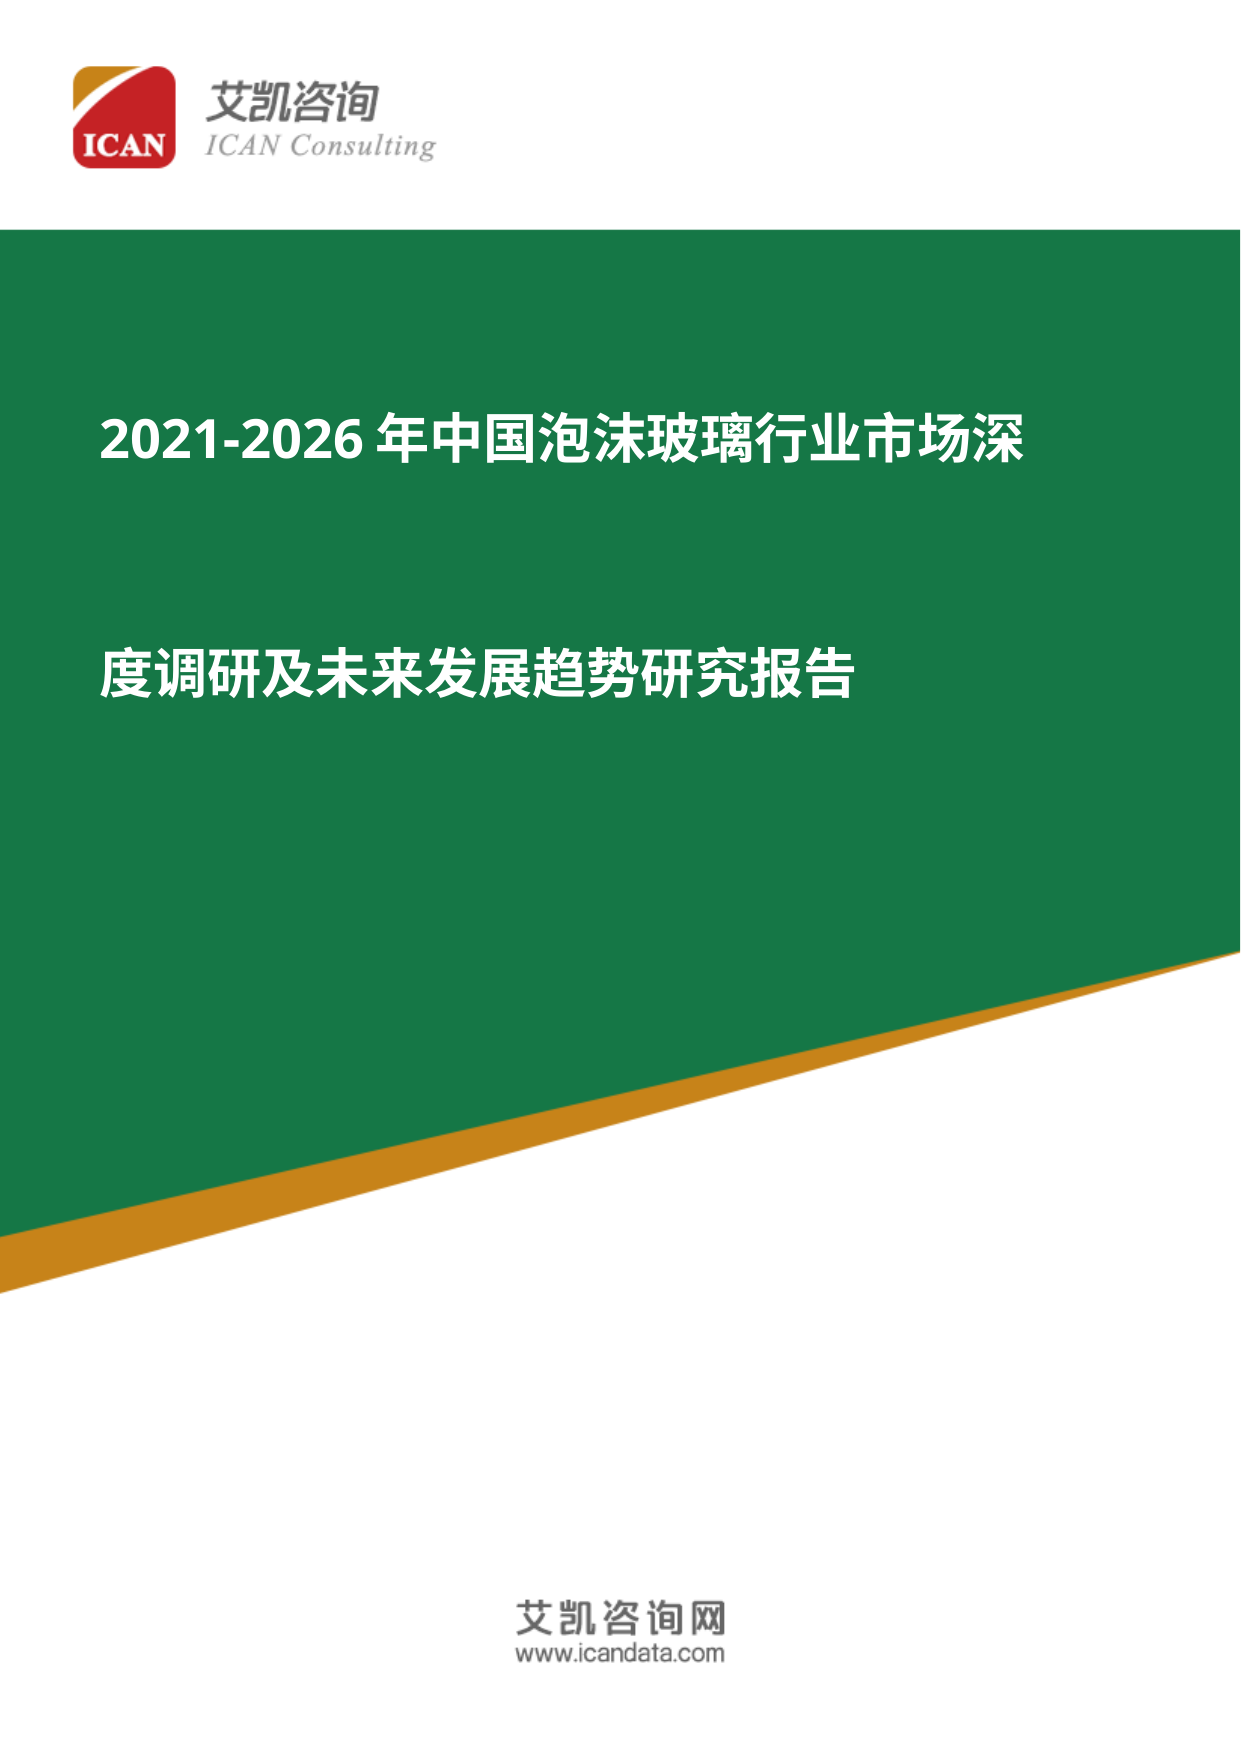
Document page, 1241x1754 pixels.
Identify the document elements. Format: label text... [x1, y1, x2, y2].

subtitle 2021-2026年中国泡沫玻璃行业市场深度调研及未来发展趋势研究报告 [99, 386, 1053, 718]
picture [0, 5, 1241, 1754]
